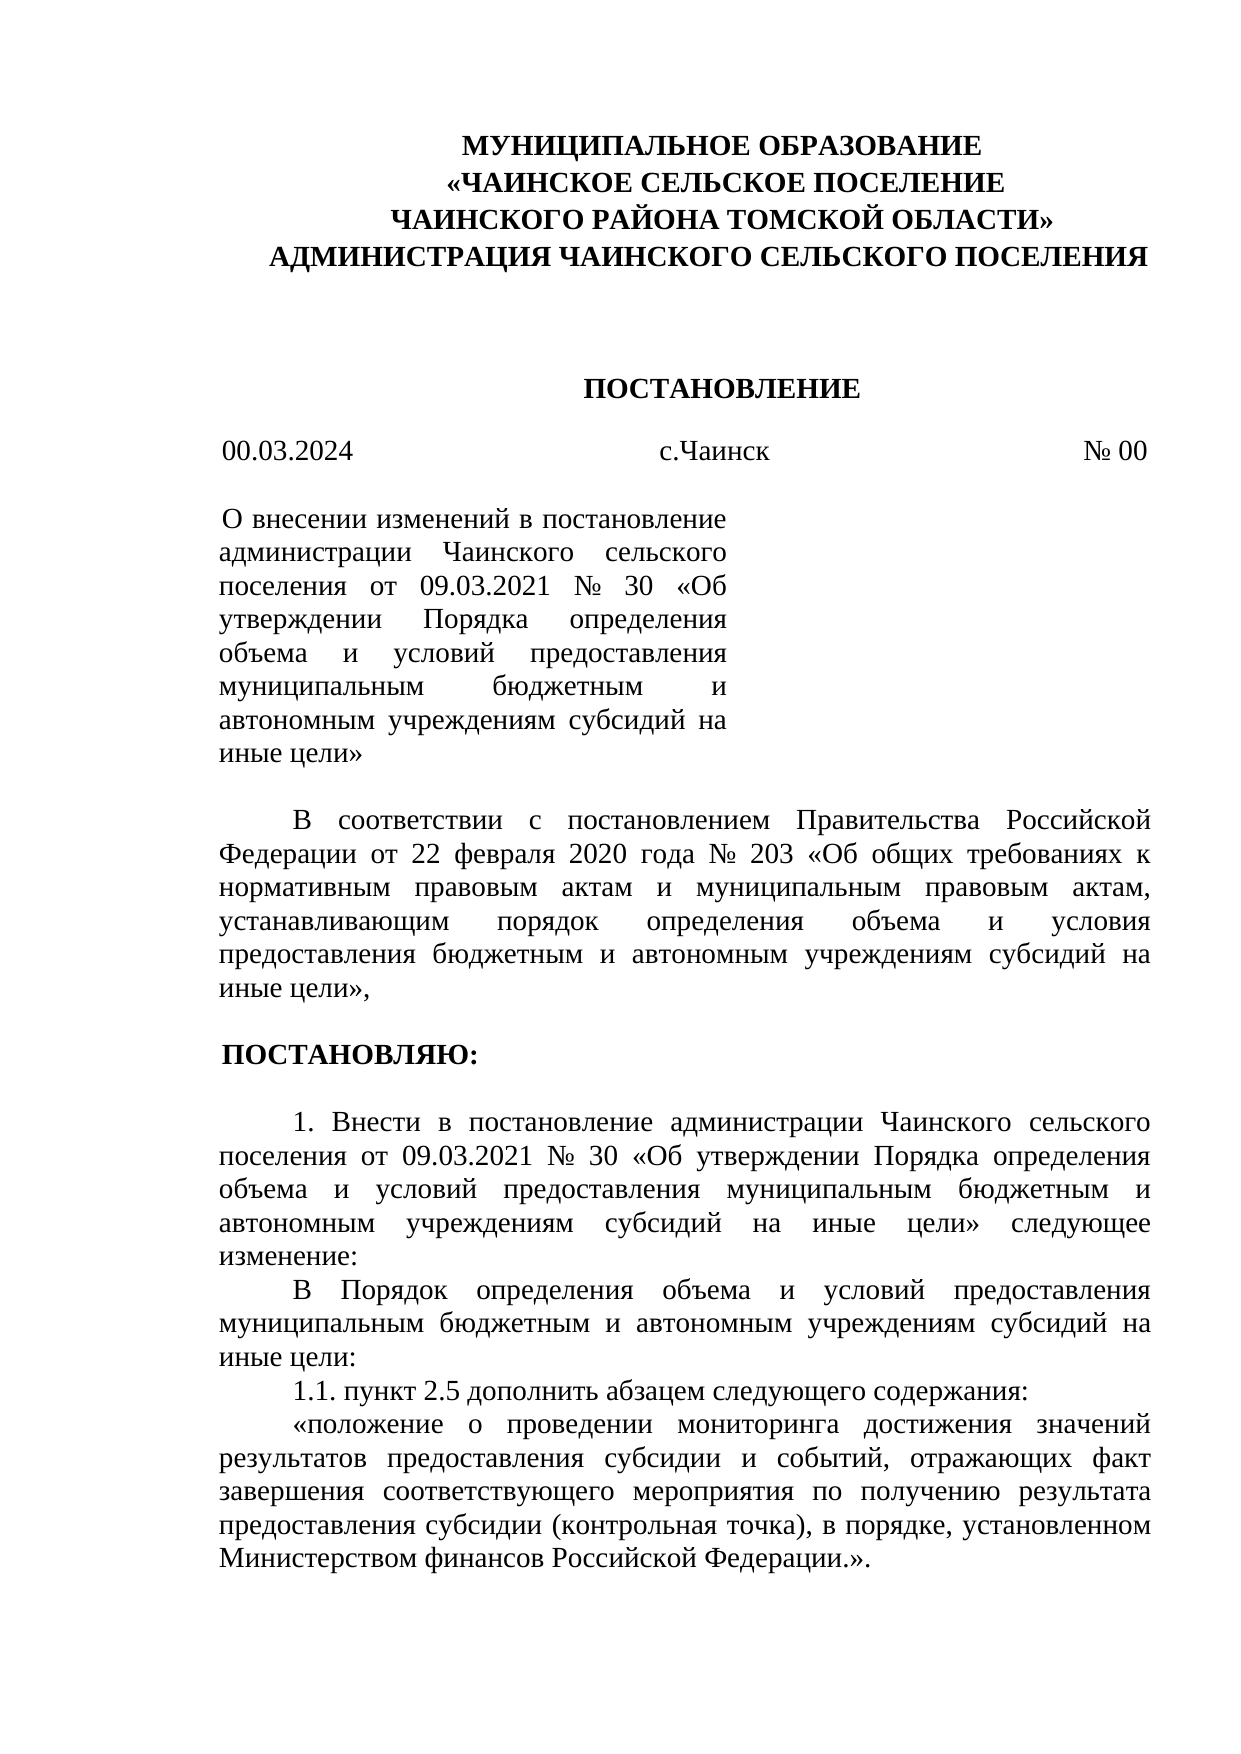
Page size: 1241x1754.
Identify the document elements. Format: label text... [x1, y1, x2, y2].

text В соответствии с постановлением Правительства Российской Федерации от 22 февраля 2020 года № 203 «Об общих требованиях к нормативным правовым актам и муниципальным правовым актам, устанавливающим порядок определения объема и условия предоставления бюджетным и автономным учреждениям субсидий на иные цели», [219, 802, 1152, 1004]
text 1.1. пункт 2.5 дополнить абзацем следующего содержания: [219, 1373, 1152, 1406]
text ПОСТАНОВЛЯЮ: [219, 1037, 1152, 1071]
text «ЧАИНСКОЕ СЕЛЬСКОЕ ПОСЕЛЕНИЕ [219, 165, 1152, 198]
text 00.03.2024 с.Чаинск № 00 [219, 433, 1152, 467]
text «положение о проведении мониторинга достижения значений результатов предоставления субсидии и событий, отражающих факт завершения соответствующего мероприятия по получению результата предоставления субсидии (контрольная точка), в порядке, установленном Министерством финансов Российской Федерации.». [219, 1406, 1152, 1574]
text МУНИЦИПАЛЬНОЕ ОБРАЗОВАНИЕ [219, 128, 1152, 161]
text 1. Внести в постановление администрации Чаинского сельского поселения от 09.03.2021 № 30 «Об утверждении Порядка определения объема и условий предоставления муниципальным бюджетным и автономным учреждениям субсидий на иные цели» следующее изменение: [219, 1104, 1152, 1272]
table_header О внесении изменений в постановление администрации Чаинского сельского поселения от 09.03.2021 № 30 «Об утверждении Порядка определения объема и условий предоставления муниципальным бюджетным и автономным учреждениям субсидий на иные цели» [166, 501, 738, 769]
text АДМИНИСТРАЦИЯ ЧАИНСКОГО СЕЛЬСКОГО ПОСЕЛЕНИЯ [219, 239, 1152, 273]
text В Порядок определения объема и условий предоставления муниципальным бюджетным и автономным учреждениям субсидий на иные цели: [219, 1272, 1152, 1373]
text ПОСТАНОВЛЕНИЕ [219, 371, 1152, 405]
text ЧАИНСКОГО РАЙОНА ТОМСКОЙ ОБЛАСТИ» [219, 202, 1152, 236]
